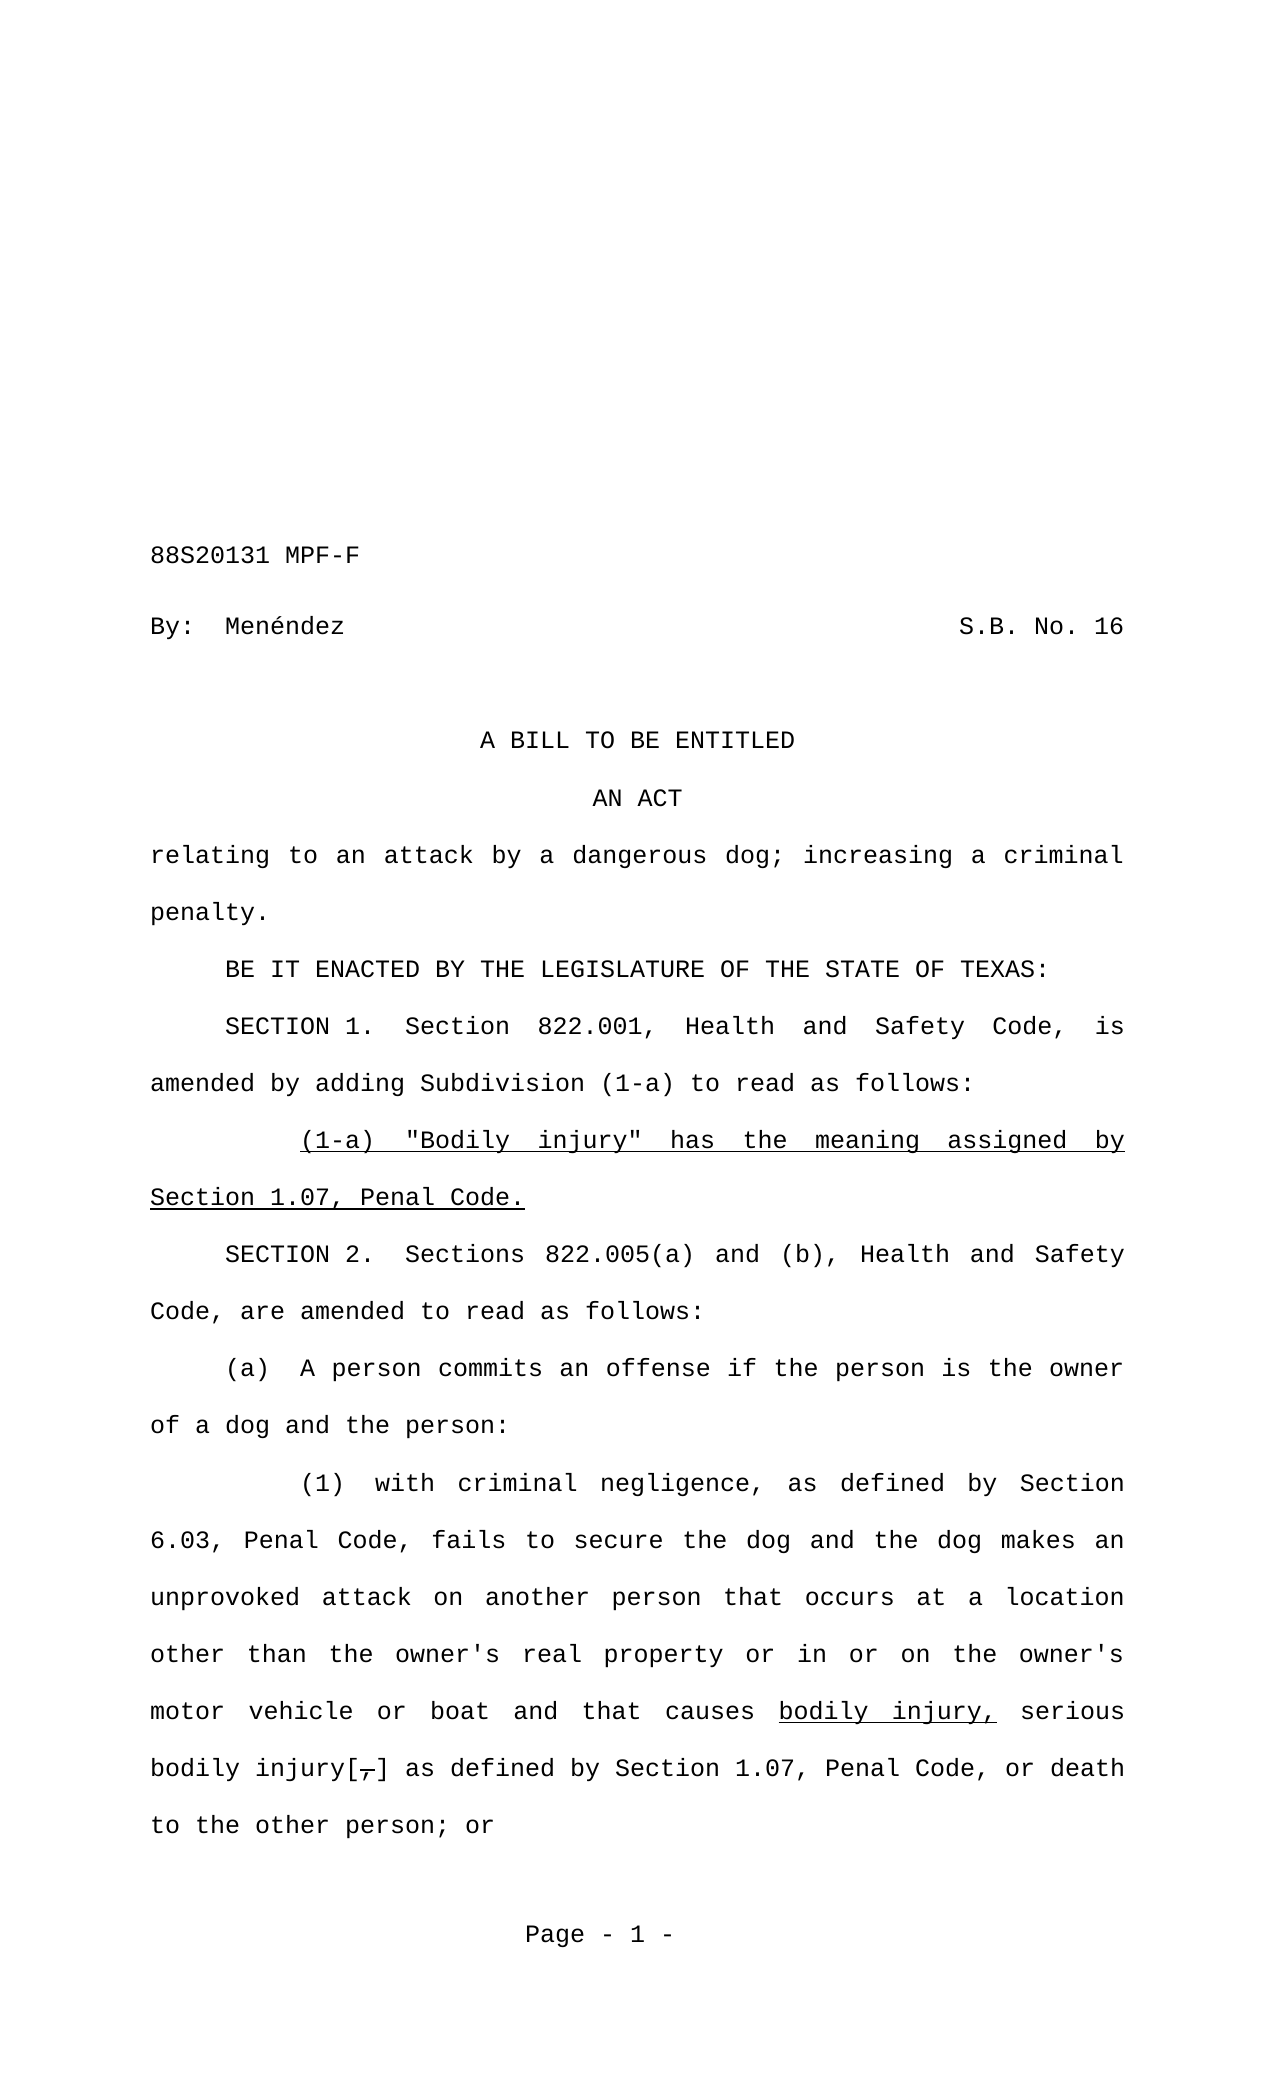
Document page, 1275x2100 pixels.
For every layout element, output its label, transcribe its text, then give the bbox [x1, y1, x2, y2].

text SECTION 1. Section 822.001, Health and Safety Code, is amended by adding Subdivision (1-a) to read as follows: [150, 1013, 1125, 1099]
text A BILL TO BE ENTITLED [150, 728, 1125, 756]
text relating to an attack by a dangerous dog; increasing a criminal penalty. [150, 842, 1125, 928]
text AN ACT [150, 785, 1125, 813]
text SECTION 2. Sections 822.005(a) and (b), Health and Safety Code, are amended to read as follows: [150, 1242, 1125, 1327]
text (a) A person commits an offense if the person is the owner of a dog and the person: [150, 1356, 1125, 1441]
text (1-a) "Bodily injury" has the meaning assigned by Section 1.07, Penal Code. [150, 1127, 1125, 1213]
text By: Menéndez S.B. No. 16 [150, 614, 1125, 642]
text (1) with criminal negligence, as defined by Section 6.03, Penal Code, fails to secure the dog and the dog makes an unprovoked attack on another person that occurs at a location other than the owner's real property or in or on the owner's motor vehicle or boat and that causes bodily injury, serious bodily injury[,] as defined by Section 1.07, Penal Code, or death to the other person; or [150, 1470, 1125, 1841]
text BE IT ENACTED BY THE LEGISLATURE OF THE STATE OF TEXAS: [150, 956, 1125, 985]
text 88S20131 MPF-F [150, 542, 1125, 571]
